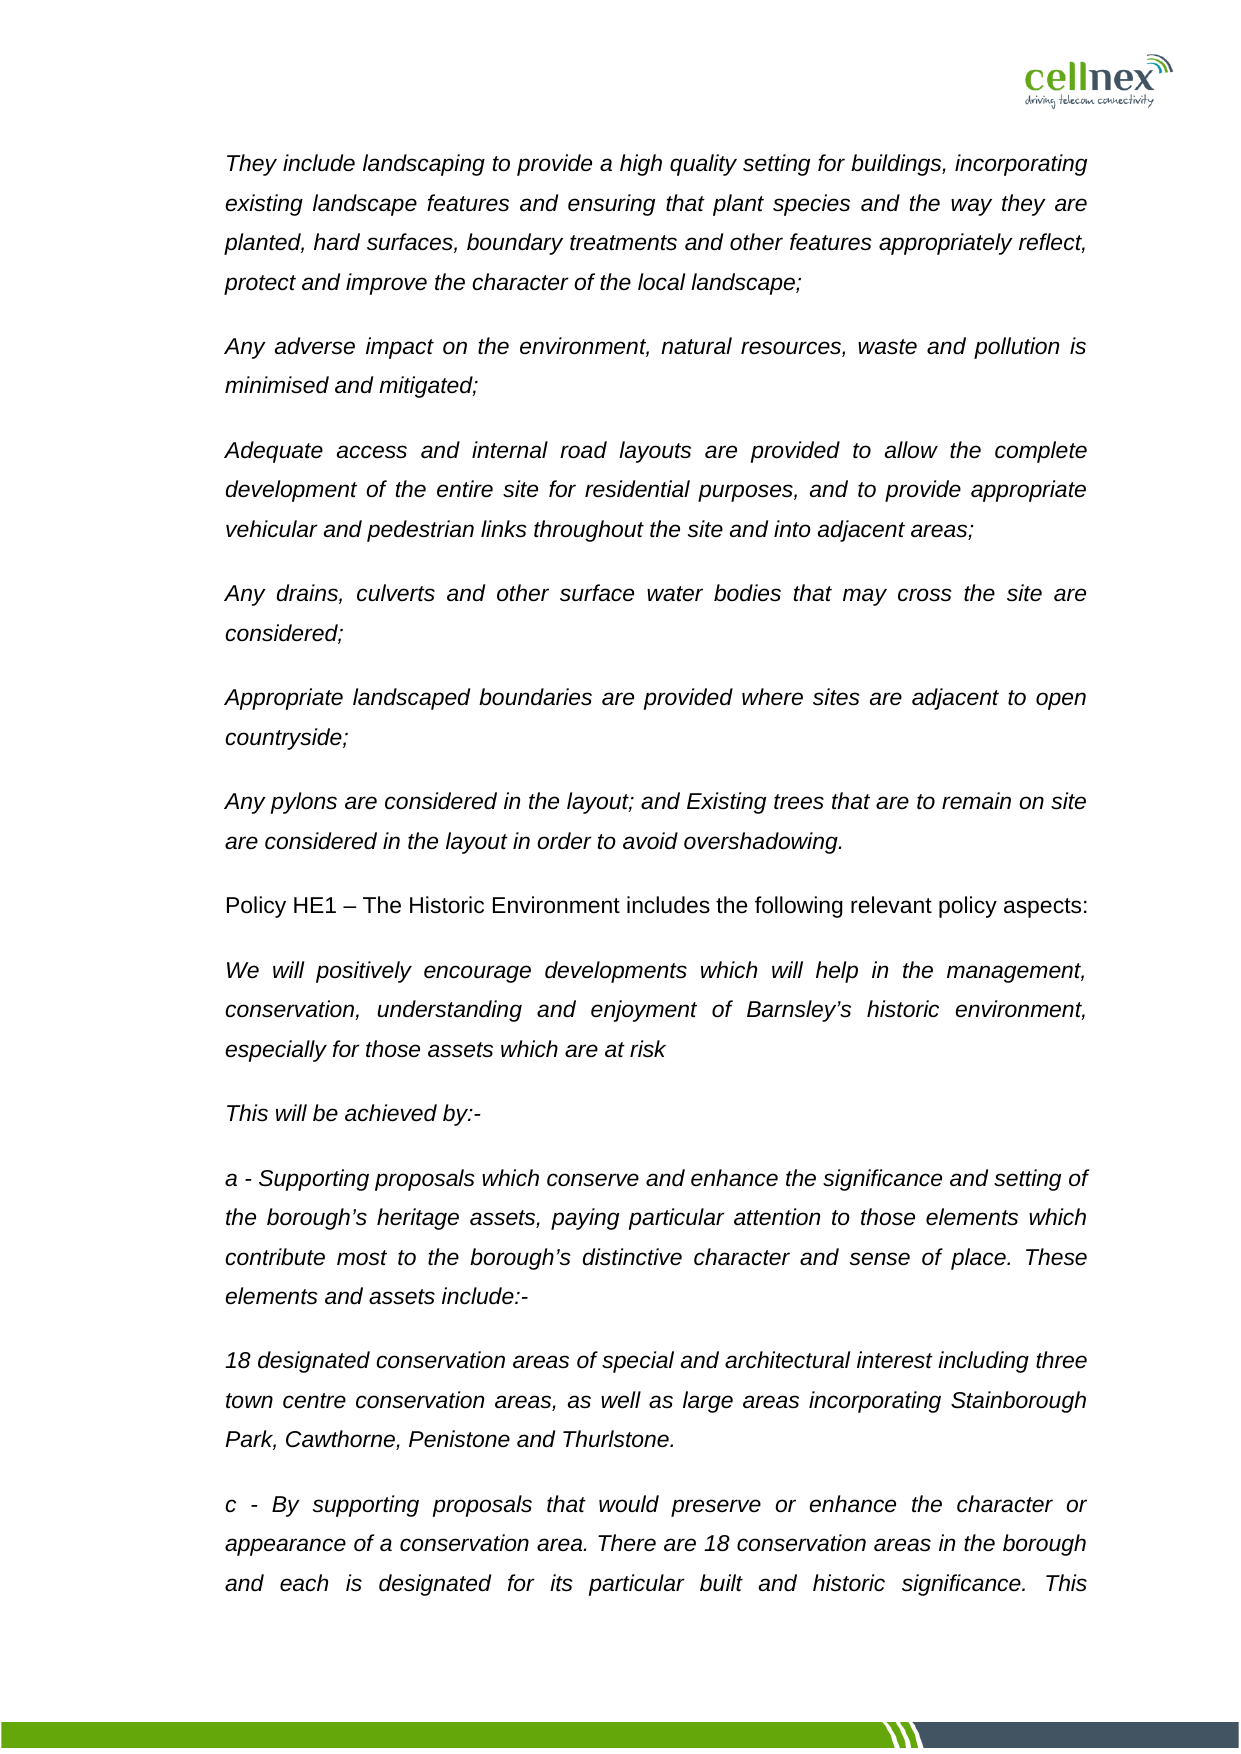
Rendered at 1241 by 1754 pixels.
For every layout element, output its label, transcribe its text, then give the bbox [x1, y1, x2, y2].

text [225, 1491, 1090, 1596]
text Any adverse impact on the environment, natural resources, waste and pollution is minimised and mitigated; [225, 333, 1090, 399]
text Appropriate landscaped boundaries are provided where sites are adjacent to open countryside; [225, 684, 1090, 750]
text 18 designated conservation areas of special and architectural interest including three town centre conservation areas, as well as large areas incorporating Stainborough Park, Cawthorne, Penistone and Thurlstone. [225, 1347, 1090, 1453]
text a - Supporting proposals which conserve and enhance the significance and setting of the borough’s heritage assets, paying particular attention to those elements which contribute most to the borough’s distinctive character and sense of place. These elements and assets include:- [225, 1164, 1090, 1309]
text This will be achieved by:- [225, 1100, 1090, 1126]
text They include landscaping to provide a high quality setting for buildings, incorporating existing landscape features and ensuring that plant species and the way they are planted, hard surfaces, boundary treatments and other features appropriately reflect, protect and improve the character of the local landscape; [225, 150, 1090, 295]
text Policy HE1 – The Historic Environment includes the following relevant policy aspects: [225, 892, 1090, 918]
text Adequate access and internal road layouts are provided to allow the complete development of the entire site for residential purposes, and to provide appropriate vehicular and pedestrian links throughout the site and into adjacent areas; [225, 437, 1090, 542]
text We will positively encourage developments which will help in the management, conservation, understanding and enjoyment of Barnsley’s historic environment, especially for those assets which are at risk [225, 957, 1090, 1062]
text Any drains, culverts and other surface water bodies that may cross the site are considered; [225, 580, 1090, 646]
picture [1015, 48, 1175, 111]
text Any pylons are considered in the layout; and Existing trees that are to remain on site are considered in the layout in order to avoid overshadowing. [225, 788, 1090, 854]
